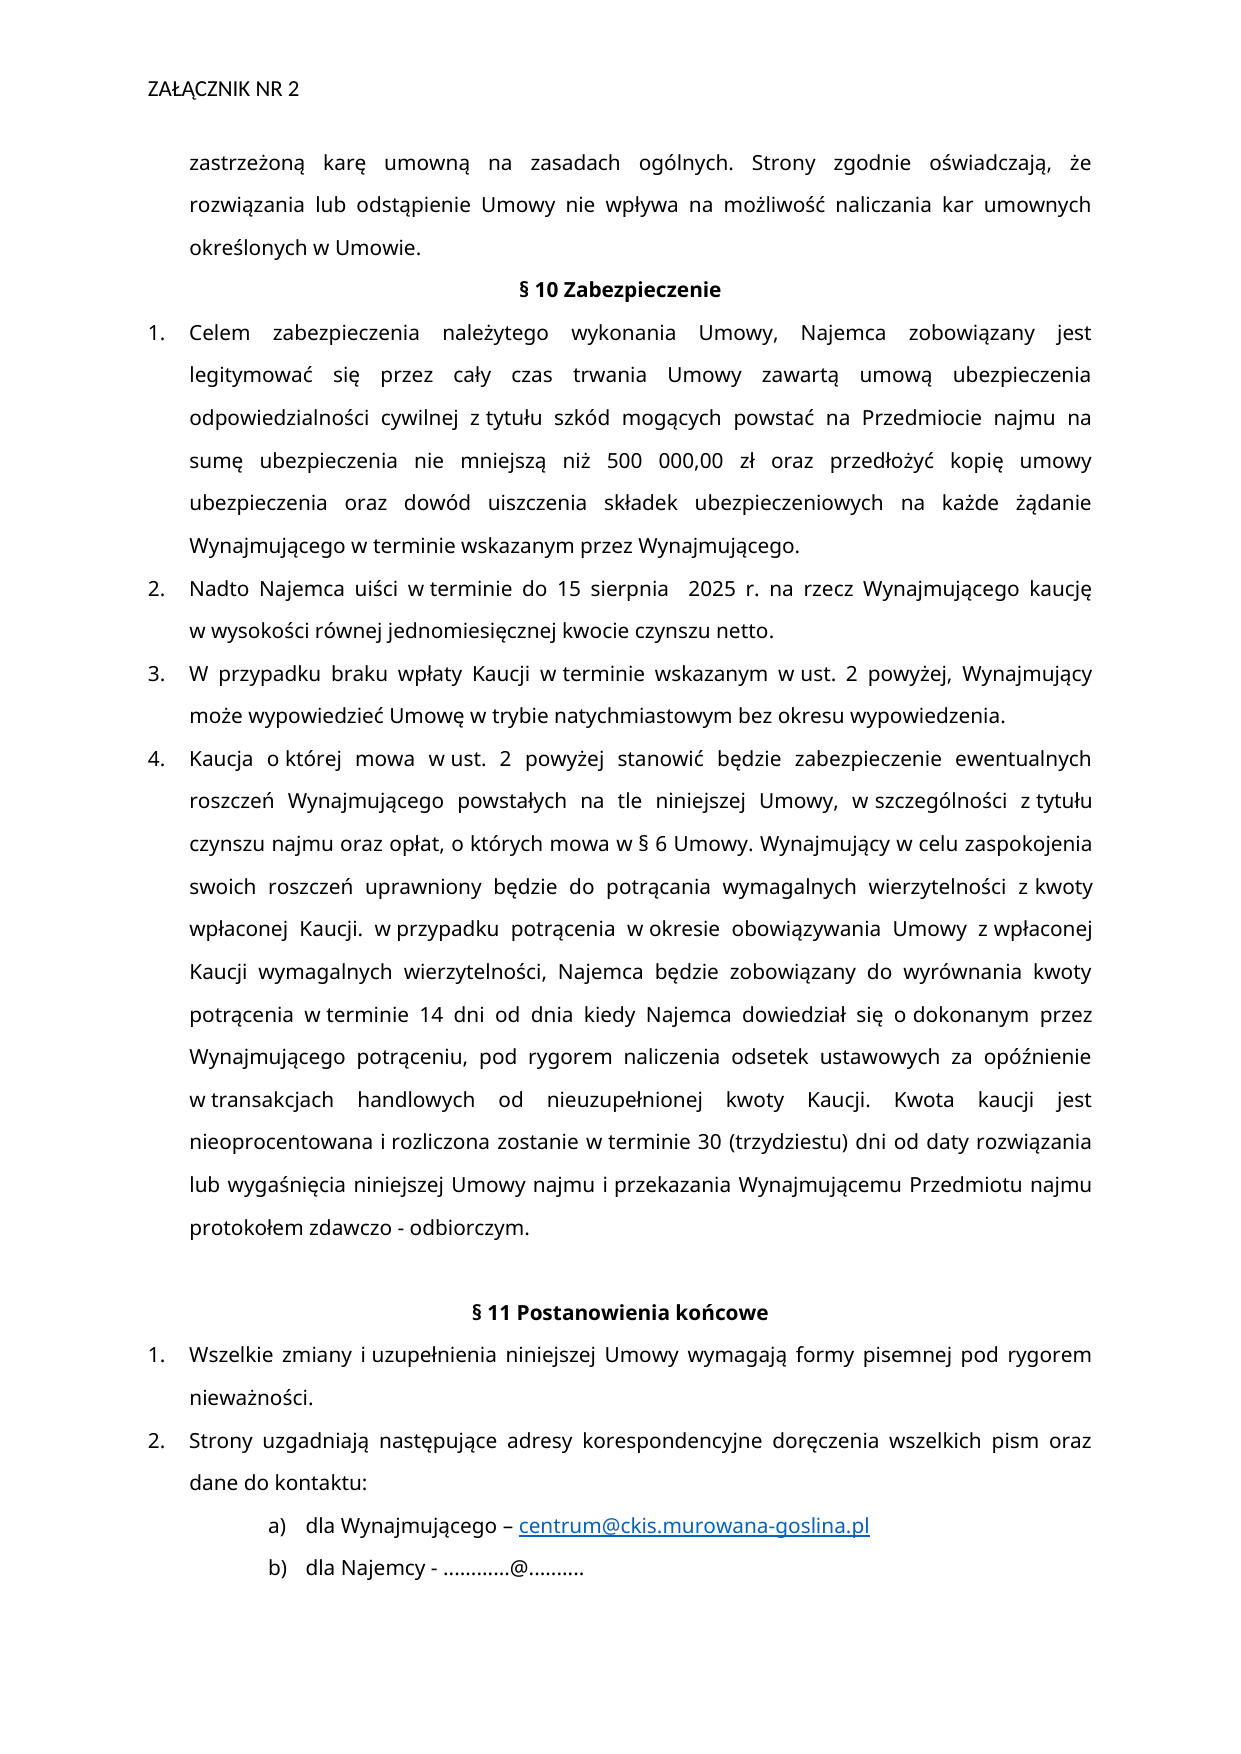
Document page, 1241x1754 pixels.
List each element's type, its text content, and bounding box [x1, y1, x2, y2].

list dla Wynajmującego – centrum@ckis.murowana-goslina.pl [268, 1511, 1093, 1539]
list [148, 148, 1093, 261]
text § 10 Zabezpieczenie [148, 275, 1093, 304]
list Celem zabezpieczenia należytego wykonania Umowy, Najemca zobowiązany jest legitymować się przez cały czas trwania Umowy zawartą umową ubezpieczenia odpowiedzialności cywilnej z tytułu szkód mogących powstać na Przedmiocie najmu na sumę ubezpieczenia nie mniejszą niż 500 000,00 zł oraz przedłożyć kopię umowy ubezpieczenia oraz dowód uiszczenia składek ubezpieczeniowych na każde żądanie Wynajmującego w terminie wskazanym przez Wynajmującego. [148, 318, 1093, 559]
list Nadto Najemca uiści w terminie do 15 sierpnia 2025 r. na rzecz Wynajmującego kaucję w wysokości równej jednomiesięcznej kwocie czynszu netto. [148, 574, 1093, 645]
list W przypadku braku wpłaty Kaucji w terminie wskazanym w ust. 2 powyżej, Wynajmujący może wypowiedzieć Umowę w trybie natychmiastowym bez okresu wypowiedzenia. [148, 659, 1093, 730]
list Wszelkie zmiany i uzupełnienia niniejszej Umowy wymagają formy pisemnej pod rygorem nieważności. [148, 1341, 1093, 1412]
list dla Najemcy - ............@.......... [268, 1553, 1093, 1582]
list Kaucja o której mowa w ust. 2 powyżej stanowić będzie zabezpieczenie ewentualnych roszczeń Wynajmującego powstałych na tle niniejszej Umowy, w szczególności z tytułu czynszu najmu oraz opłat, o których mowa w § 6 Umowy. Wynajmujący w celu zaspokojenia swoich roszczeń uprawniony będzie do potrącania wymagalnych wierzytelności z kwoty wpłaconej Kaucji. w przypadku potrącenia w okresie obowiązywania Umowy z wpłaconej Kaucji wymagalnych wierzytelności, Najemca będzie zobowiązany do wyrównania kwoty potrącenia w terminie 14 dni od dnia kiedy Najemca dowiedział się o dokonanym przez Wynajmującego potrąceniu, pod rygorem naliczenia odsetek ustawowych za opóźnienie w transakcjach handlowych od nieuzupełnionej kwoty Kaucji. Kwota kaucji jest nieoprocentowana i rozliczona zostanie w terminie 30 (trzydziestu) dni od daty rozwiązania lub wygaśnięcia niniejszej Umowy najmu i przekazania Wynajmującemu Przedmiotu najmu protokołem zdawczo - odbiorczym. [148, 744, 1093, 1241]
list Strony uzgadniają następujące adresy korespondencyjne doręczenia wszelkich pism oraz dane do kontaktu: [148, 1426, 1093, 1497]
text § 11 Postanowienia końcowe [148, 1298, 1093, 1326]
